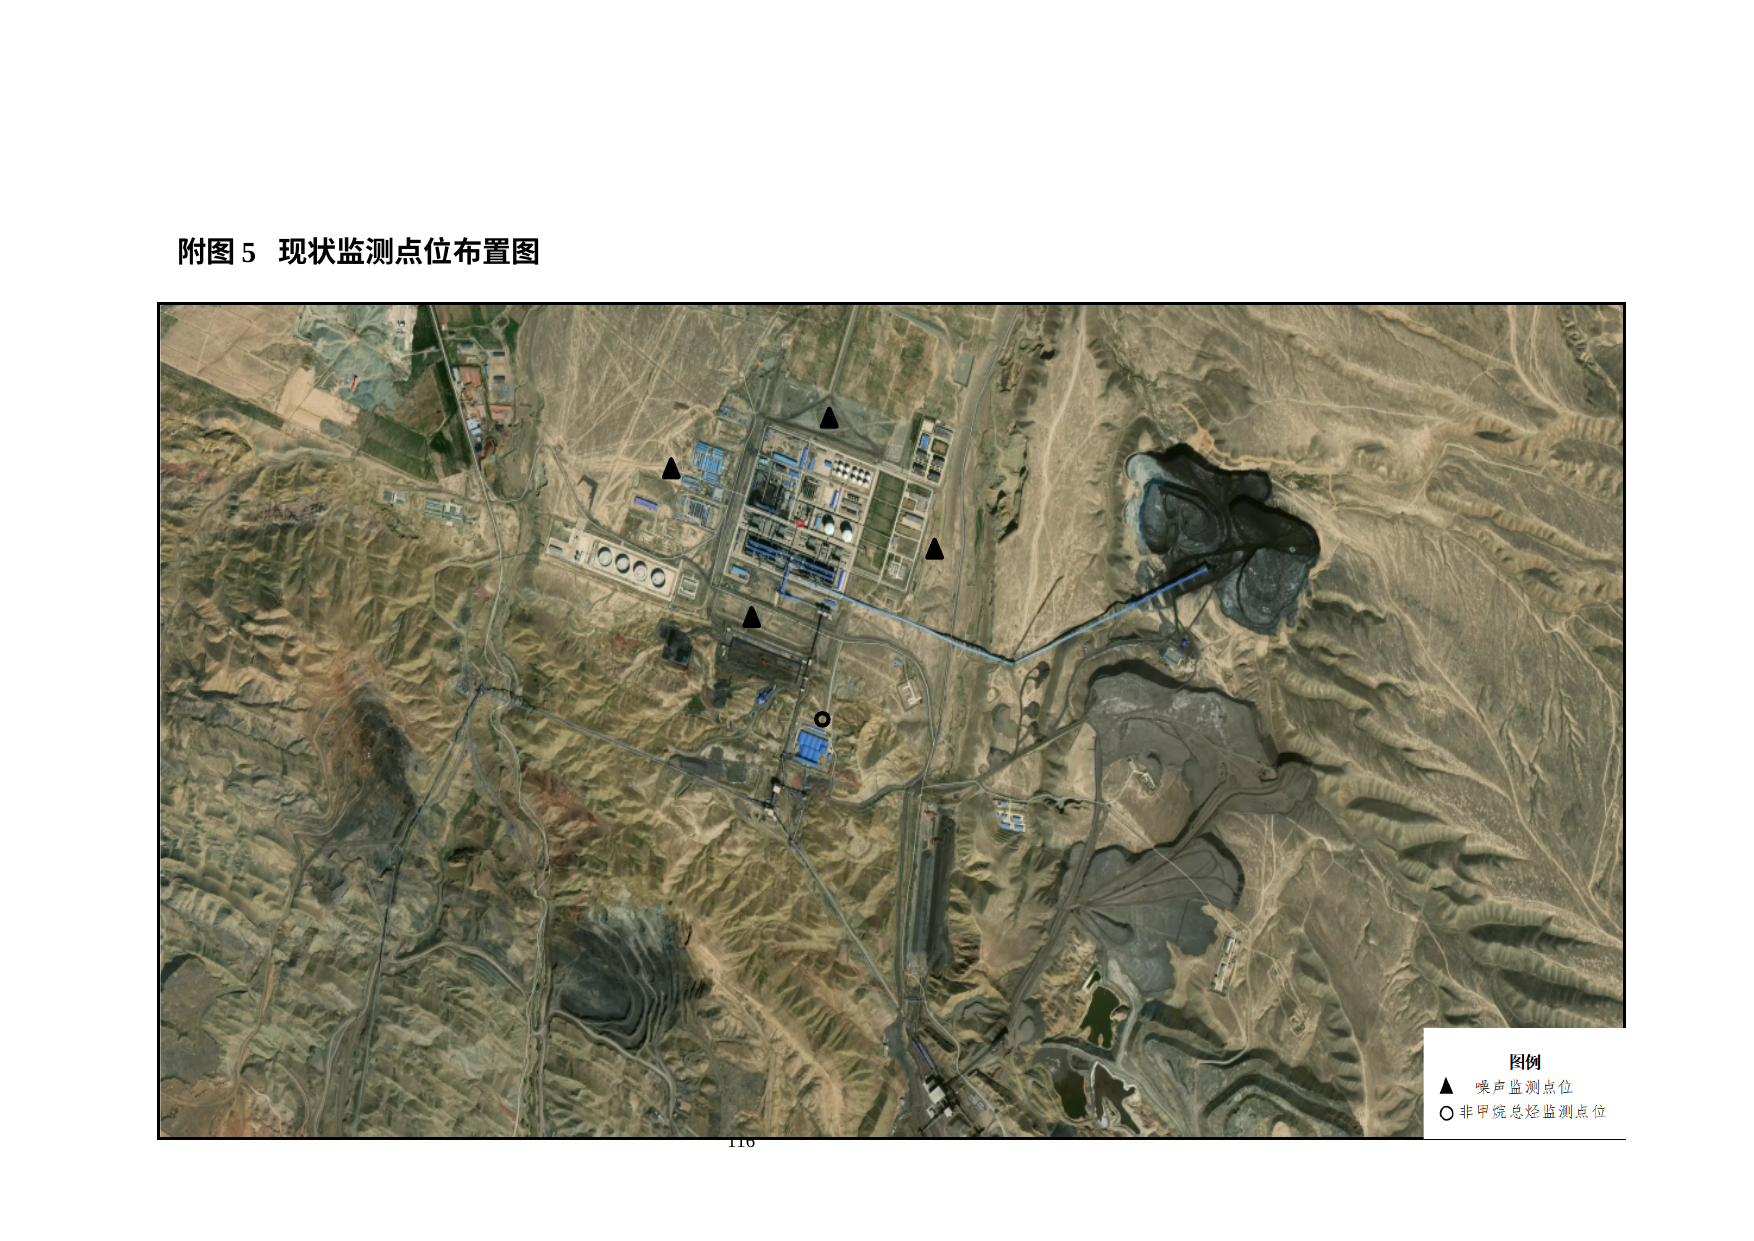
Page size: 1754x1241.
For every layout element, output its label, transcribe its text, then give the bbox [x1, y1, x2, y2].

picture [160, 305, 1626, 1139]
text 附图5 现状监测点位布置图 [177, 228, 1577, 271]
